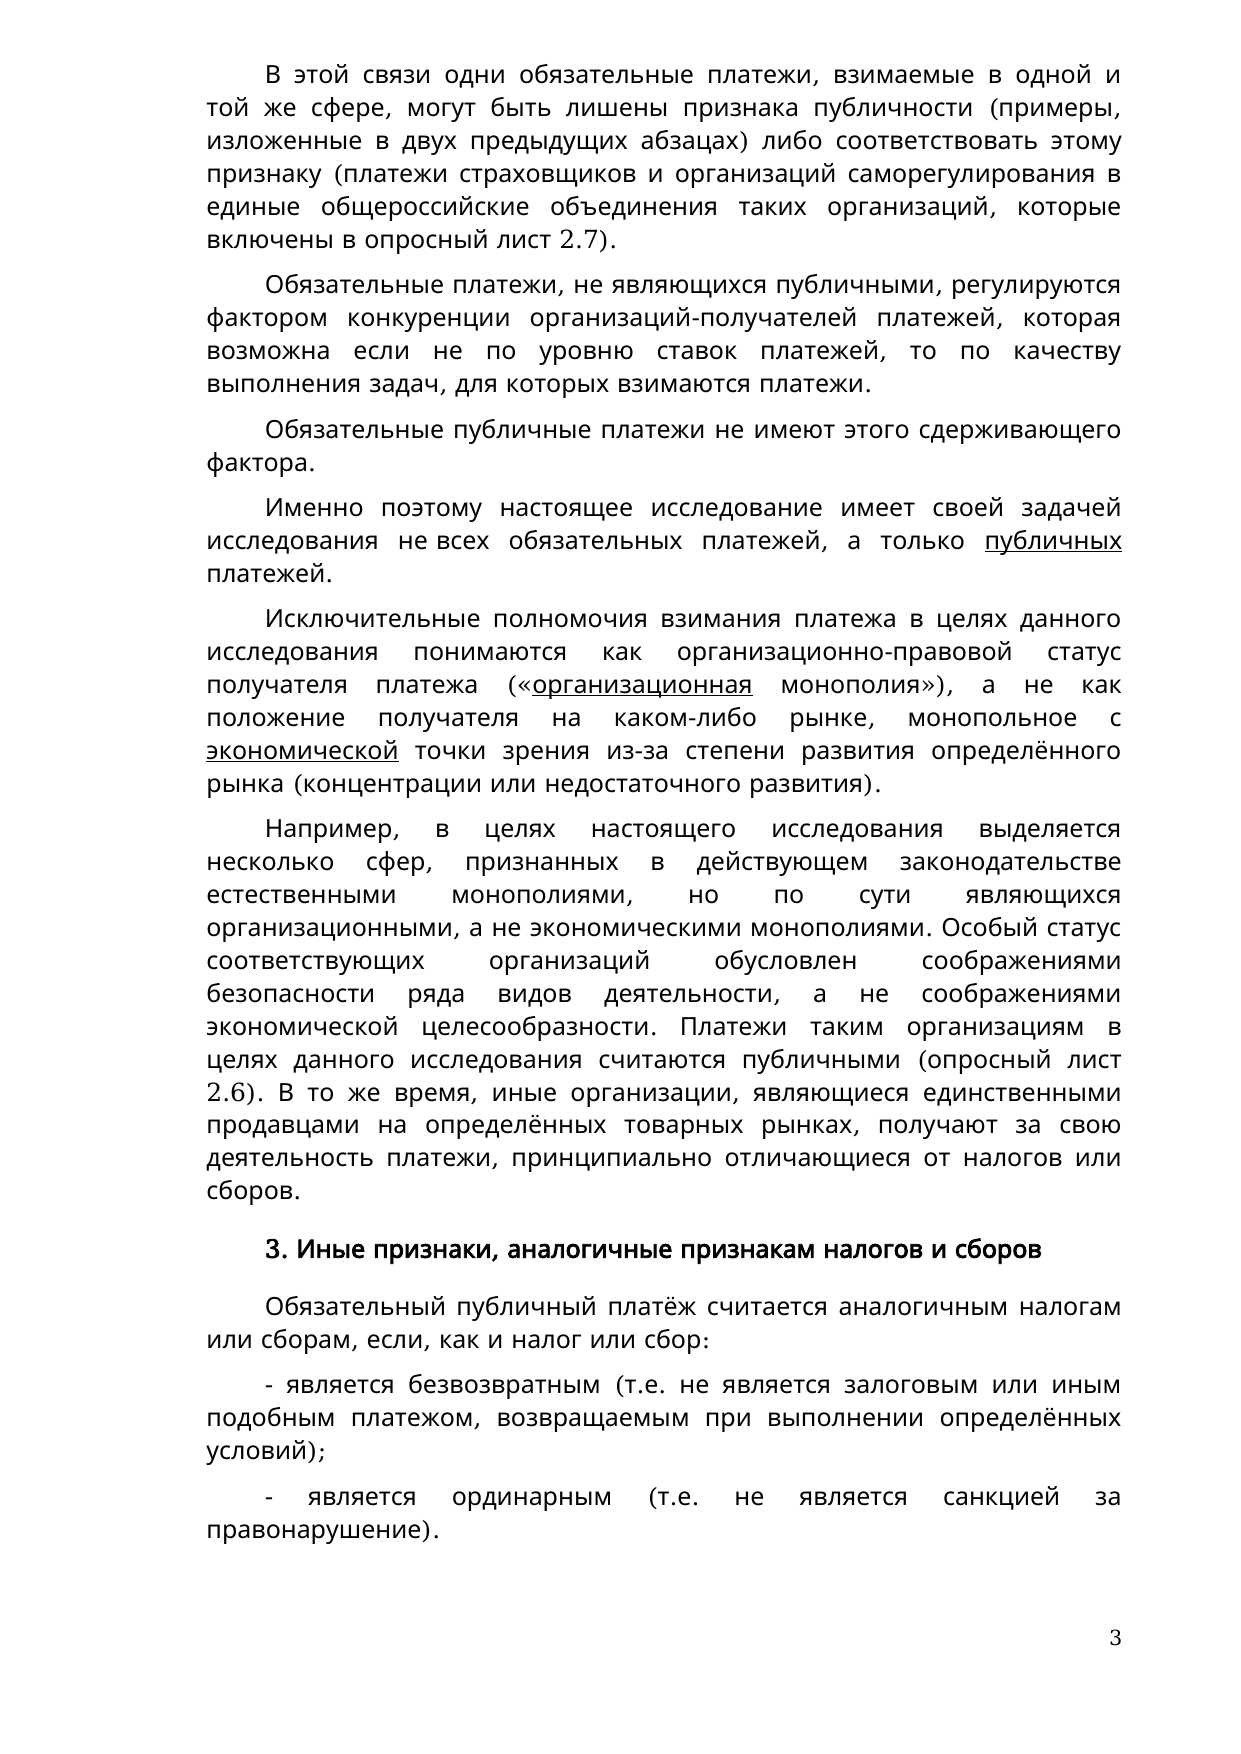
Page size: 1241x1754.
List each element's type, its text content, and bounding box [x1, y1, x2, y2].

text - является ординарным (т.е. не является санкцией за правонарушение). [206, 1480, 1122, 1543]
subtitle 3. Иные признаки, аналогичные признакам налогов и сборов [206, 1233, 1122, 1263]
text Обязательный публичный платёж считается аналогичным налогам или сборам, если, как и налог или сбор: [206, 1291, 1122, 1354]
text Например, в целях настоящего исследования выделяется несколько сфер, признанных в действующем законодательстве естественными монополиями, но по сути являющихся организационными, а не экономическими монополиями. Особый статус соответствующих организаций обусловлен соображениями безопасности ряда видов деятельности, а не соображениями экономической целесообразности. Платежи таким организациям в целях данного исследования считаются публичными (опросный лист 2.6). В то же время, иные организации, являющиеся единственными продавцами на определённых товарных рынках, получают за свою деятельность платежи, принципиально отличающиеся от налогов или сборов. [206, 813, 1122, 1205]
text - является безвозвратным (т.е. не является залоговым или иным подобным платежом, возвращаемым при выполнении определённых условий); [206, 1369, 1122, 1465]
text Именно поэтому настоящее исследование имеет своей задачей исследования не всех обязательных платежей, а только публичных платежей. [206, 492, 1122, 587]
text Обязательные платежи, не являющихся публичными, регулируются фактором конкуренции организаций-получателей платежей, которая возможна если не по уровню ставок платежей, то по качеству выполнения задач, для которых взимаются платежи. [206, 269, 1122, 398]
text Исключительные полномочия взимания платежа в целях данного исследования понимаются как организационно-правовой статус получателя платежа («организационная монополия»), а не как положение получателя на каком-либо рынке, монопольное с экономической точки зрения из-за степени развития определённого рынка (концентрации или недостаточного развития). [206, 603, 1122, 797]
text Обязательные публичные платежи не имеют этого сдерживающего фактора. [206, 413, 1122, 476]
text В этой связи одни обязательные платежи, взимаемые в одной и той же сфере, могут быть лишены признака публичности (примеры, изложенные в двух предыдущих абзацах) либо соответствовать этому признаку (платежи страховщиков и организаций саморегулирования в единые общероссийские объединения таких организаций, которые включены в опросный лист 2.7). [206, 59, 1122, 254]
